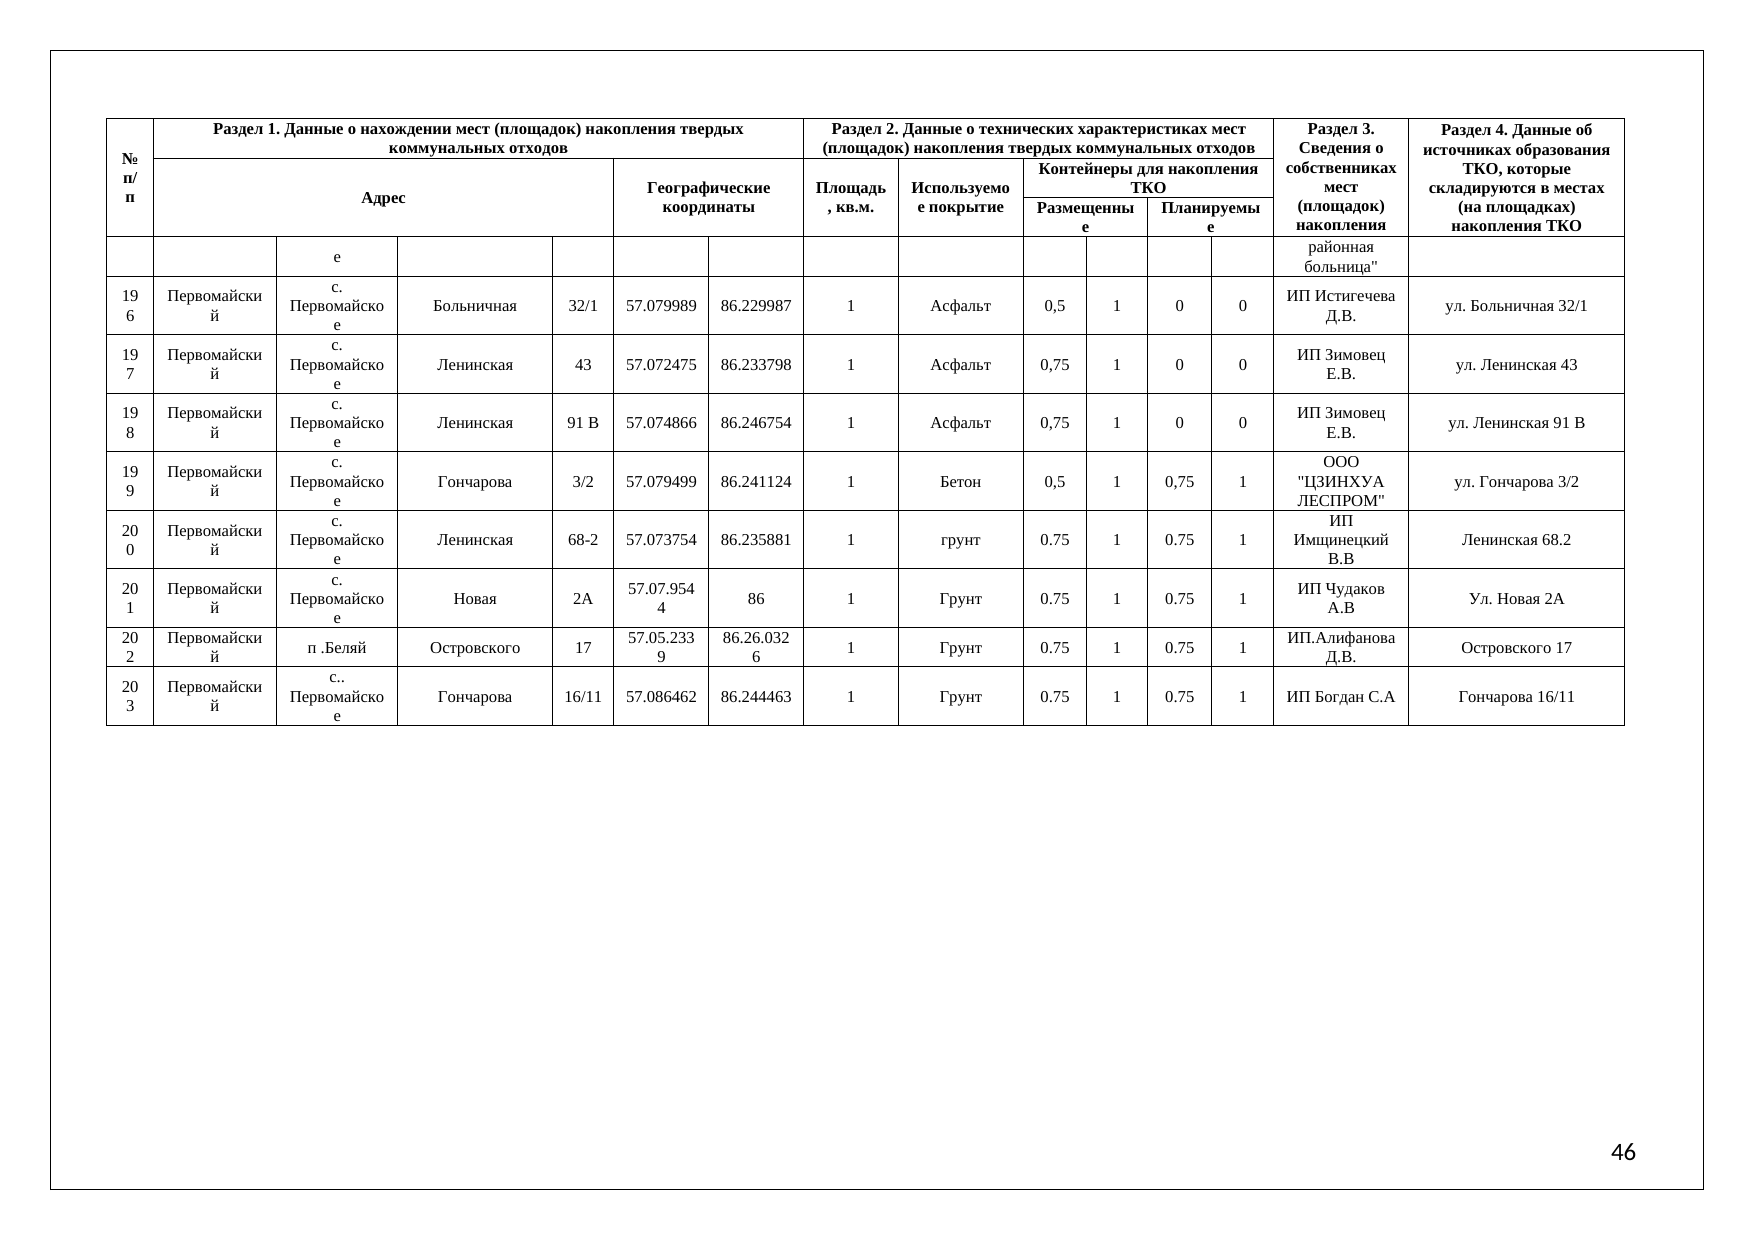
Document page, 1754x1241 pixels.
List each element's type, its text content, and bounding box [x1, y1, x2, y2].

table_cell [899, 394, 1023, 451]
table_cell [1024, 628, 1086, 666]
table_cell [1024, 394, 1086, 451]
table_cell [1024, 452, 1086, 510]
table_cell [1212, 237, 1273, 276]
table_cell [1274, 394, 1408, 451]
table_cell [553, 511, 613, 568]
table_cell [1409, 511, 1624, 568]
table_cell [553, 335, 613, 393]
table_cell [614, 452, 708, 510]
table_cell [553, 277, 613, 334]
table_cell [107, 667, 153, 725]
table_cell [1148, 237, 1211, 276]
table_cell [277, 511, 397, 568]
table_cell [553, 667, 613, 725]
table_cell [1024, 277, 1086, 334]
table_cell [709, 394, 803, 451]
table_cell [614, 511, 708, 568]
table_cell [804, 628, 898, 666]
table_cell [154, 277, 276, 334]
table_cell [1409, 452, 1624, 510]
table_cell Используемое покрытие [899, 159, 1023, 236]
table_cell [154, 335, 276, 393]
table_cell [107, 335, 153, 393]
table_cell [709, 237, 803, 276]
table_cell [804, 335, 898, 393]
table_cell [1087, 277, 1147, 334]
table_header Раздел 2. Данные о технических характеристиках мест (площадок) накопления твердых коммунальных отходов [804, 119, 1273, 157]
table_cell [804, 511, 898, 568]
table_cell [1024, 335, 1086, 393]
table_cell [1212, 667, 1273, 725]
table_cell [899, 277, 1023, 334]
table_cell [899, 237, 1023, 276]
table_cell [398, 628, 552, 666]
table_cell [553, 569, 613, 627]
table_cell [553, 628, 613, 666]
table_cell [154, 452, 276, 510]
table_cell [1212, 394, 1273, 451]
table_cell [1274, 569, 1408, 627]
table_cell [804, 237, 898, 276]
table_cell Площадь, кв.м. [804, 159, 898, 236]
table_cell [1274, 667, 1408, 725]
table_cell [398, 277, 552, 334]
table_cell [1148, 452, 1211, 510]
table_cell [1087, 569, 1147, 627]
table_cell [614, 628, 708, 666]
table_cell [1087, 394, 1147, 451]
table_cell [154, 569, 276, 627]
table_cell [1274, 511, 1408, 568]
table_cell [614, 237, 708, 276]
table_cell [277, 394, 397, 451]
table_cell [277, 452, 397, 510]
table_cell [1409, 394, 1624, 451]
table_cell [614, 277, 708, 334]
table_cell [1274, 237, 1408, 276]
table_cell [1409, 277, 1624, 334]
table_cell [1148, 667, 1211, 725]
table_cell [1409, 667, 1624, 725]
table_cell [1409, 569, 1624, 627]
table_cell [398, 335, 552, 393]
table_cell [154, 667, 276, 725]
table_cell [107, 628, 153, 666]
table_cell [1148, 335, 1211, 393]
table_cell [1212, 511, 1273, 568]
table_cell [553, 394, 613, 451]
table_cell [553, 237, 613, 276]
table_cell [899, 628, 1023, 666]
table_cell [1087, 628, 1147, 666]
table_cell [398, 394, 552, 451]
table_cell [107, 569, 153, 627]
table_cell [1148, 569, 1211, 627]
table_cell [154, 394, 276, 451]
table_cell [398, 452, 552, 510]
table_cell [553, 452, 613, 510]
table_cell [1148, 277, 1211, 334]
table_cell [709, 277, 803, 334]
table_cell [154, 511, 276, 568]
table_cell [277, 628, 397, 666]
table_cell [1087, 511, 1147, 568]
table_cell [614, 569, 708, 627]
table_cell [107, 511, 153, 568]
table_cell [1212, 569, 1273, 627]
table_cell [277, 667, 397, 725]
table_header Раздел 3. Сведения о собственниках мест (площадок) накопления твердых коммунальных отходов [1274, 119, 1408, 236]
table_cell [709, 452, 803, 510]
table_header № п/п [107, 119, 153, 236]
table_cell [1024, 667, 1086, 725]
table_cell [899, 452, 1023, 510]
table_cell Адрес [154, 159, 613, 236]
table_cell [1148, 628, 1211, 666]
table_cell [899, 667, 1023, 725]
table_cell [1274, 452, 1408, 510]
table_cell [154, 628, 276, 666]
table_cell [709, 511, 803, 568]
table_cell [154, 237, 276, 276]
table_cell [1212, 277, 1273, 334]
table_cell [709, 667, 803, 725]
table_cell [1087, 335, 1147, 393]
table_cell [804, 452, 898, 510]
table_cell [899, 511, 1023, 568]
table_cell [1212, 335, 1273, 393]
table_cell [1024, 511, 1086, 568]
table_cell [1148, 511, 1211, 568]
table_header Раздел 4. Данные об источниках образования ТКО, которые складируются в местах (на площадках) накопления ТКО [1409, 119, 1624, 236]
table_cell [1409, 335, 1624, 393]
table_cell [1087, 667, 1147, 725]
table_cell Размещенные [1024, 198, 1147, 236]
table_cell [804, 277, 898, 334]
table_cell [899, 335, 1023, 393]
table_cell Планируемые [1148, 198, 1273, 236]
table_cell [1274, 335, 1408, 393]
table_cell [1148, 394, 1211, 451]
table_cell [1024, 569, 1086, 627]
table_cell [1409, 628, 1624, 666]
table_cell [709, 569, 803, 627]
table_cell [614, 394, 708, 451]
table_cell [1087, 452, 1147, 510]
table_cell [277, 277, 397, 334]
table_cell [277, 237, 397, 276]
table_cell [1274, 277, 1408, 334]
table_header Раздел 1. Данные о нахождении мест (площадок) накопления твердых коммунальных отходов [154, 119, 803, 157]
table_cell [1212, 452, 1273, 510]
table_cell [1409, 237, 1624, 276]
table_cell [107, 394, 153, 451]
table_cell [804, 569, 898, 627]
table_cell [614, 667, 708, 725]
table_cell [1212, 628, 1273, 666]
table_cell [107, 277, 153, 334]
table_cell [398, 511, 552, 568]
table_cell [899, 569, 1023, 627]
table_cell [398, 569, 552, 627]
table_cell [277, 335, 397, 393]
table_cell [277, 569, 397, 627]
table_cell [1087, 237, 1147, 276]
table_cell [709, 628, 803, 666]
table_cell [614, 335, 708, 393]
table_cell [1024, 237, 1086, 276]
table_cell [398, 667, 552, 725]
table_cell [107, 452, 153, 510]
table_cell Географические координаты [614, 159, 803, 236]
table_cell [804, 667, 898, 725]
table_cell Контейнеры для накопления ТКО [1024, 159, 1273, 197]
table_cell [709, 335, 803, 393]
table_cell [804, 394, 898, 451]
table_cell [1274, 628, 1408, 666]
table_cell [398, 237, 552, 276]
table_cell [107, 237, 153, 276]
